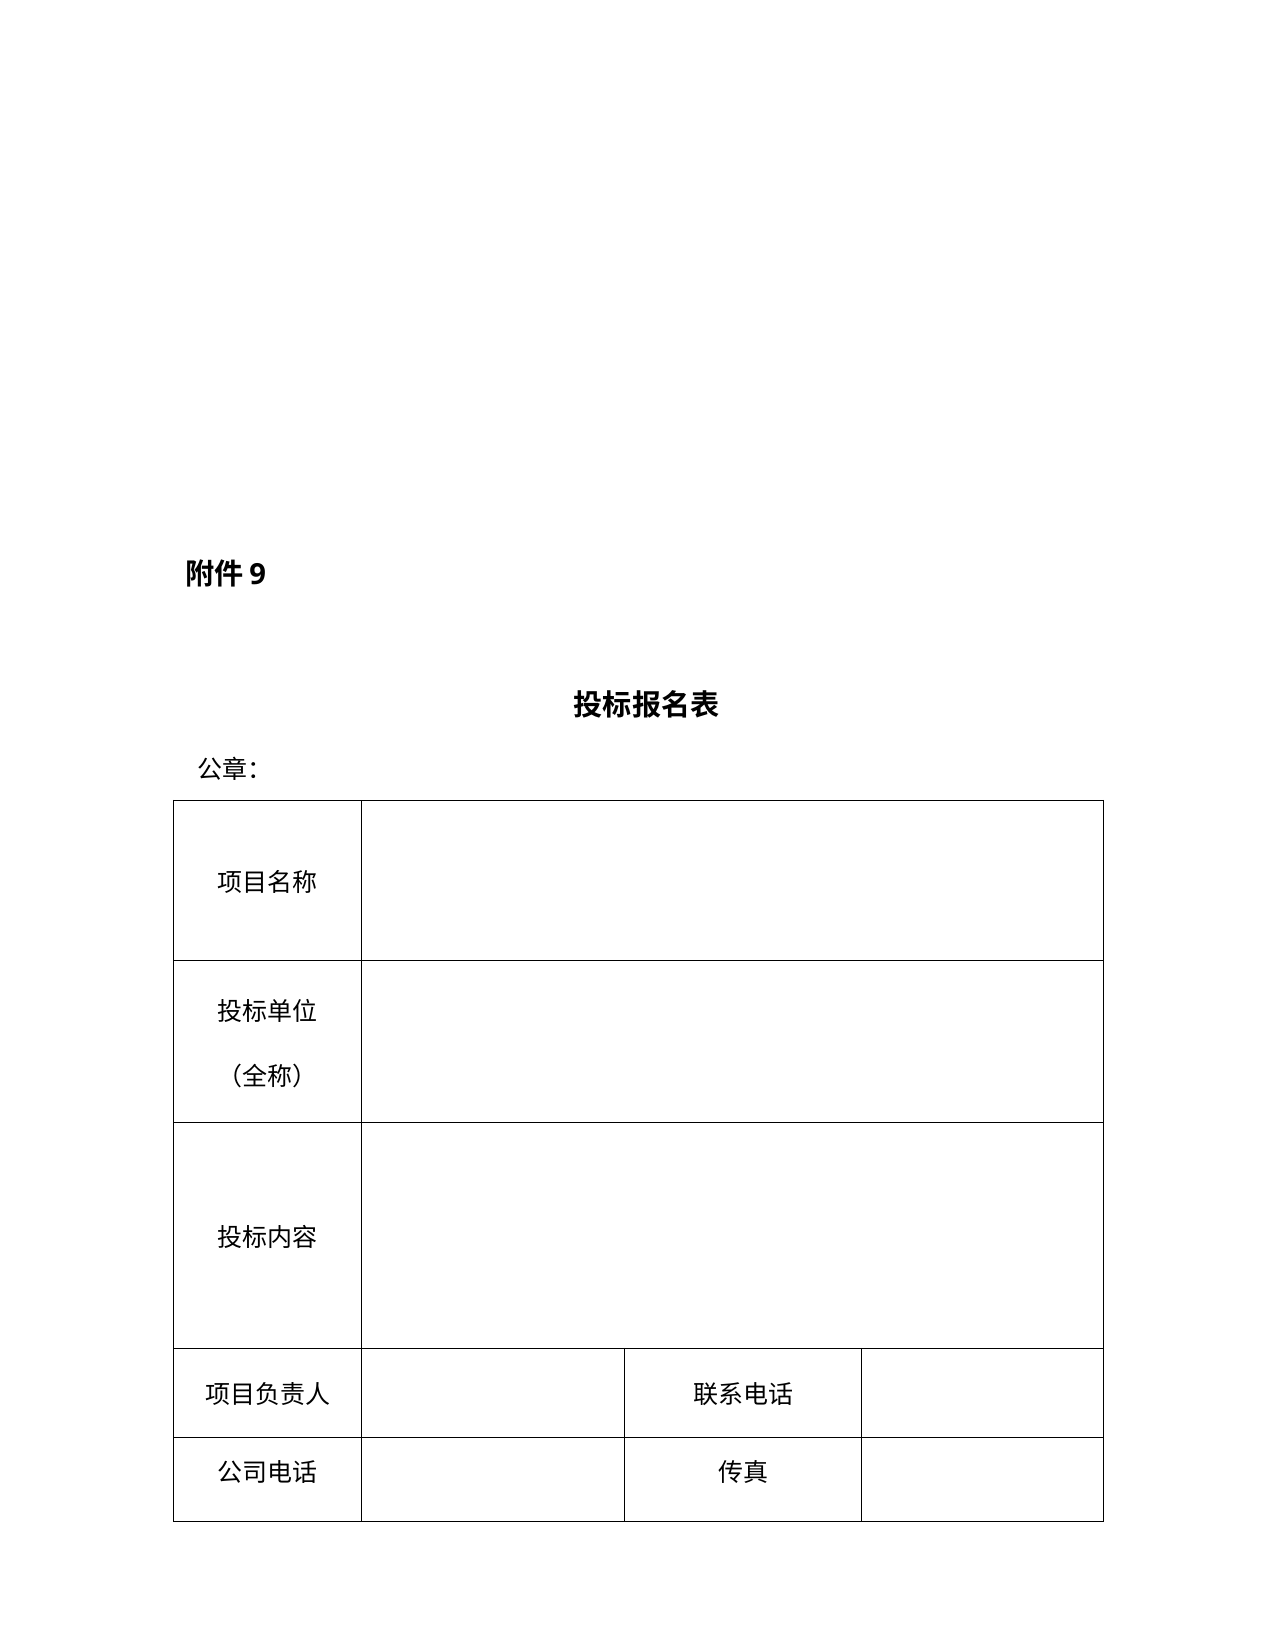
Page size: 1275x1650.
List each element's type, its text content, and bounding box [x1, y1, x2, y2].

table_header [362, 801, 1103, 960]
table_cell [862, 1349, 1103, 1437]
table_cell 投标单位 （全称） [174, 961, 361, 1122]
table_cell [362, 1349, 624, 1437]
table_cell 项目负责人 [174, 1349, 361, 1437]
table_header 项目名称 [174, 801, 361, 960]
table_cell [362, 961, 1103, 1122]
table_cell 联系电话 [625, 1349, 861, 1437]
table_cell [862, 1438, 1103, 1521]
table_cell [362, 1123, 1103, 1348]
table_cell 投标内容 [174, 1123, 361, 1348]
text 公章： [185, 735, 1092, 800]
text 投标报名表 [185, 670, 1092, 735]
text 附件9 [185, 540, 1092, 605]
table_cell [362, 1438, 624, 1521]
table_cell 公司电话 [174, 1438, 361, 1521]
table_cell 传真 [625, 1438, 861, 1521]
